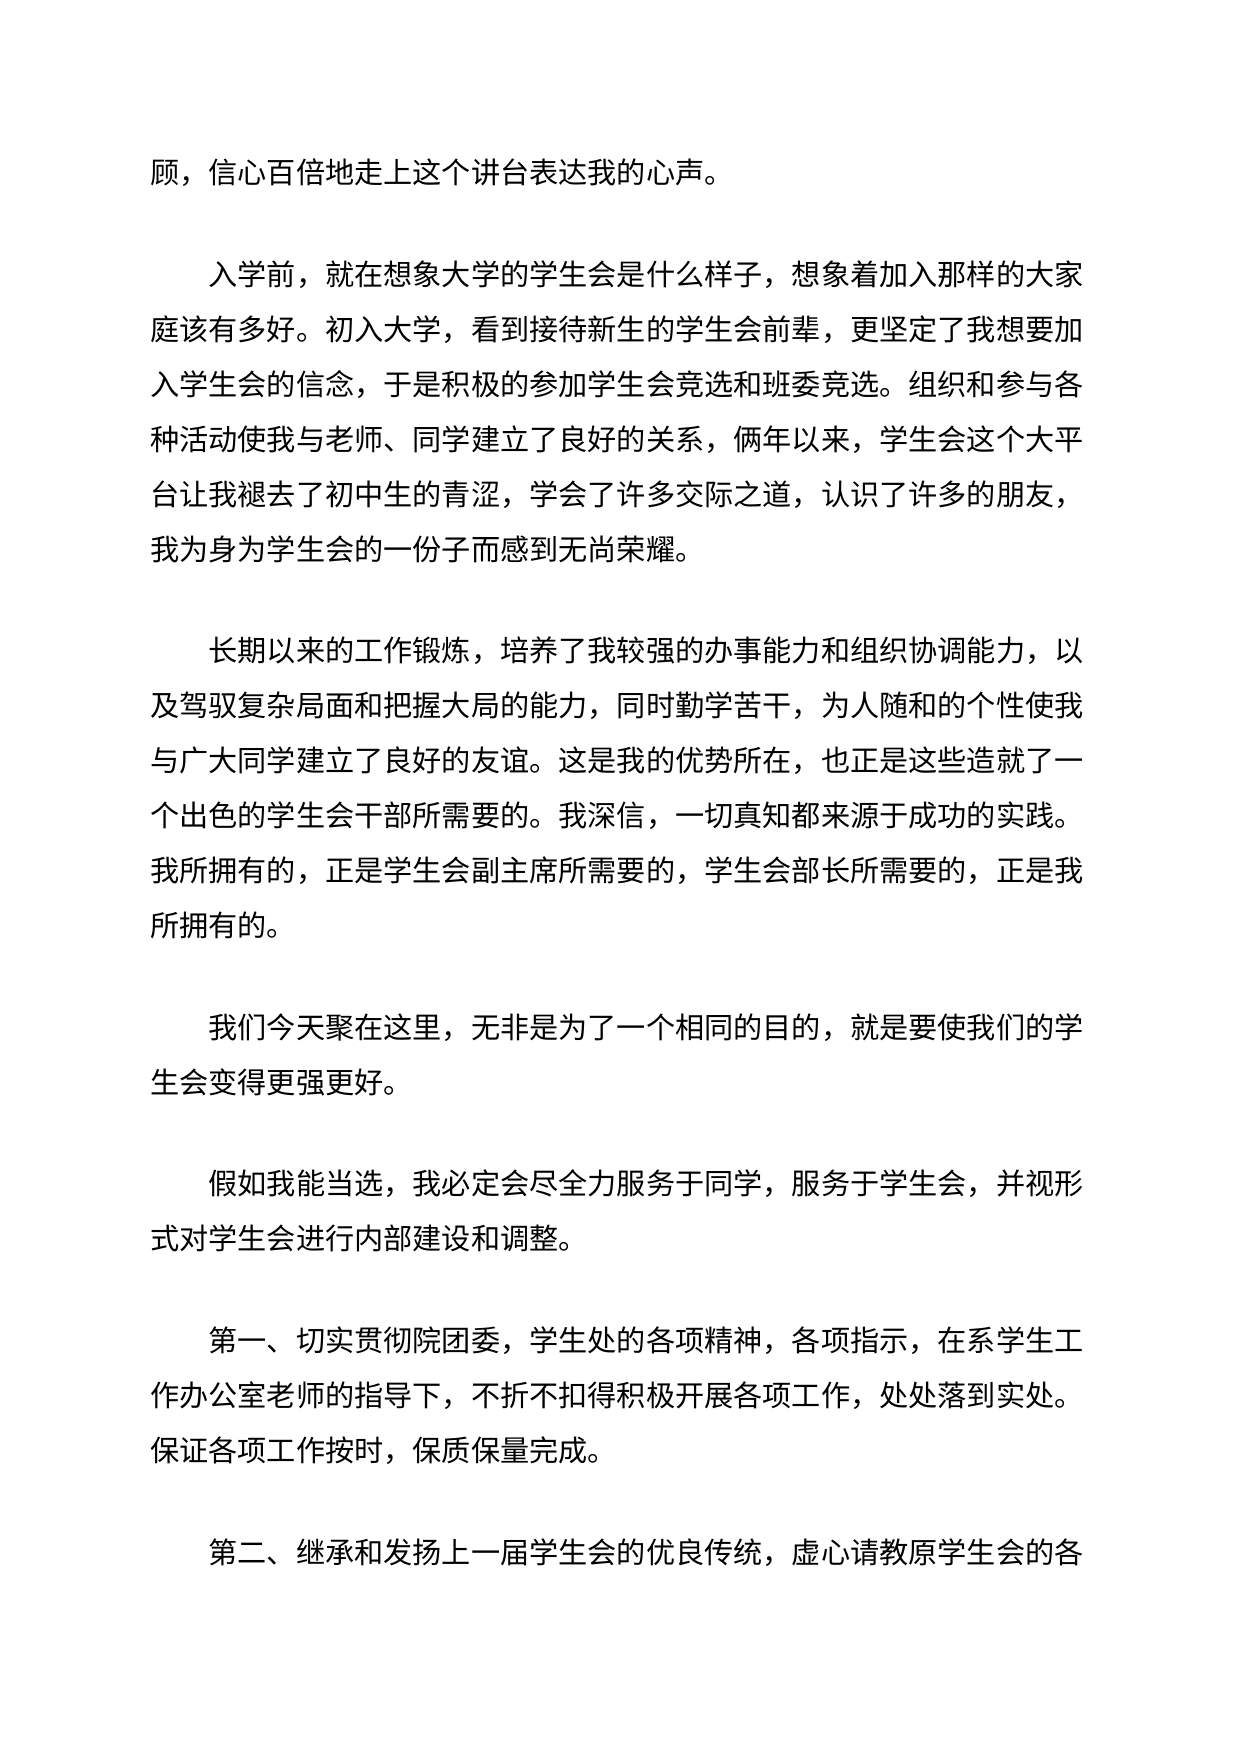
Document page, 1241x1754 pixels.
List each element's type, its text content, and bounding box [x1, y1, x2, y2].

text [150, 1529, 1090, 1571]
text 假如我能当选，我必定会尽全力服务于同学，服务于学生会，并视形式对学生会进行内部建设和调整。 [150, 1161, 1090, 1258]
text 长期以来的工作锻炼，培养了我较强的办事能力和组织协调能力，以及驾驭复杂局面和把握大局的能力，同时勤学苦干，为人随和的个性使我与广大同学建立了良好的友谊。这是我的优势所在，也正是这些造就了一个出色的学生会干部所需要的。我深信，一切真知都来源于成功的实践。我所拥有的，正是学生会副主席所需要的，学生会部长所需要的，正是我所拥有的。 [150, 628, 1090, 945]
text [150, 150, 1090, 192]
text 我们今天聚在这里，无非是为了一个相同的目的，就是要使我们的学生会变得更强更好。 [150, 1004, 1090, 1101]
text 第一、切实贯彻院团委，学生处的各项精神，各项指示，在系学生工作办公室老师的指导下，不折不扣得积极开展各项工作，处处落到实处。保证各项工作按时，保质保量完成。 [150, 1318, 1090, 1470]
text 入学前，就在想象大学的学生会是什么样子，想象着加入那样的大家庭该有多好。初入大学，看到接待新生的学生会前辈，更坚定了我想要加入学生会的信念，于是积极的参加学生会竞选和班委竞选。组织和参与各种活动使我与老师、同学建立了良好的关系，俩年以来，学生会这个大平台让我褪去了初中生的青涩，学会了许多交际之道，认识了许多的朋友，我为身为学生会的一份子而感到无尚荣耀。 [150, 252, 1090, 568]
